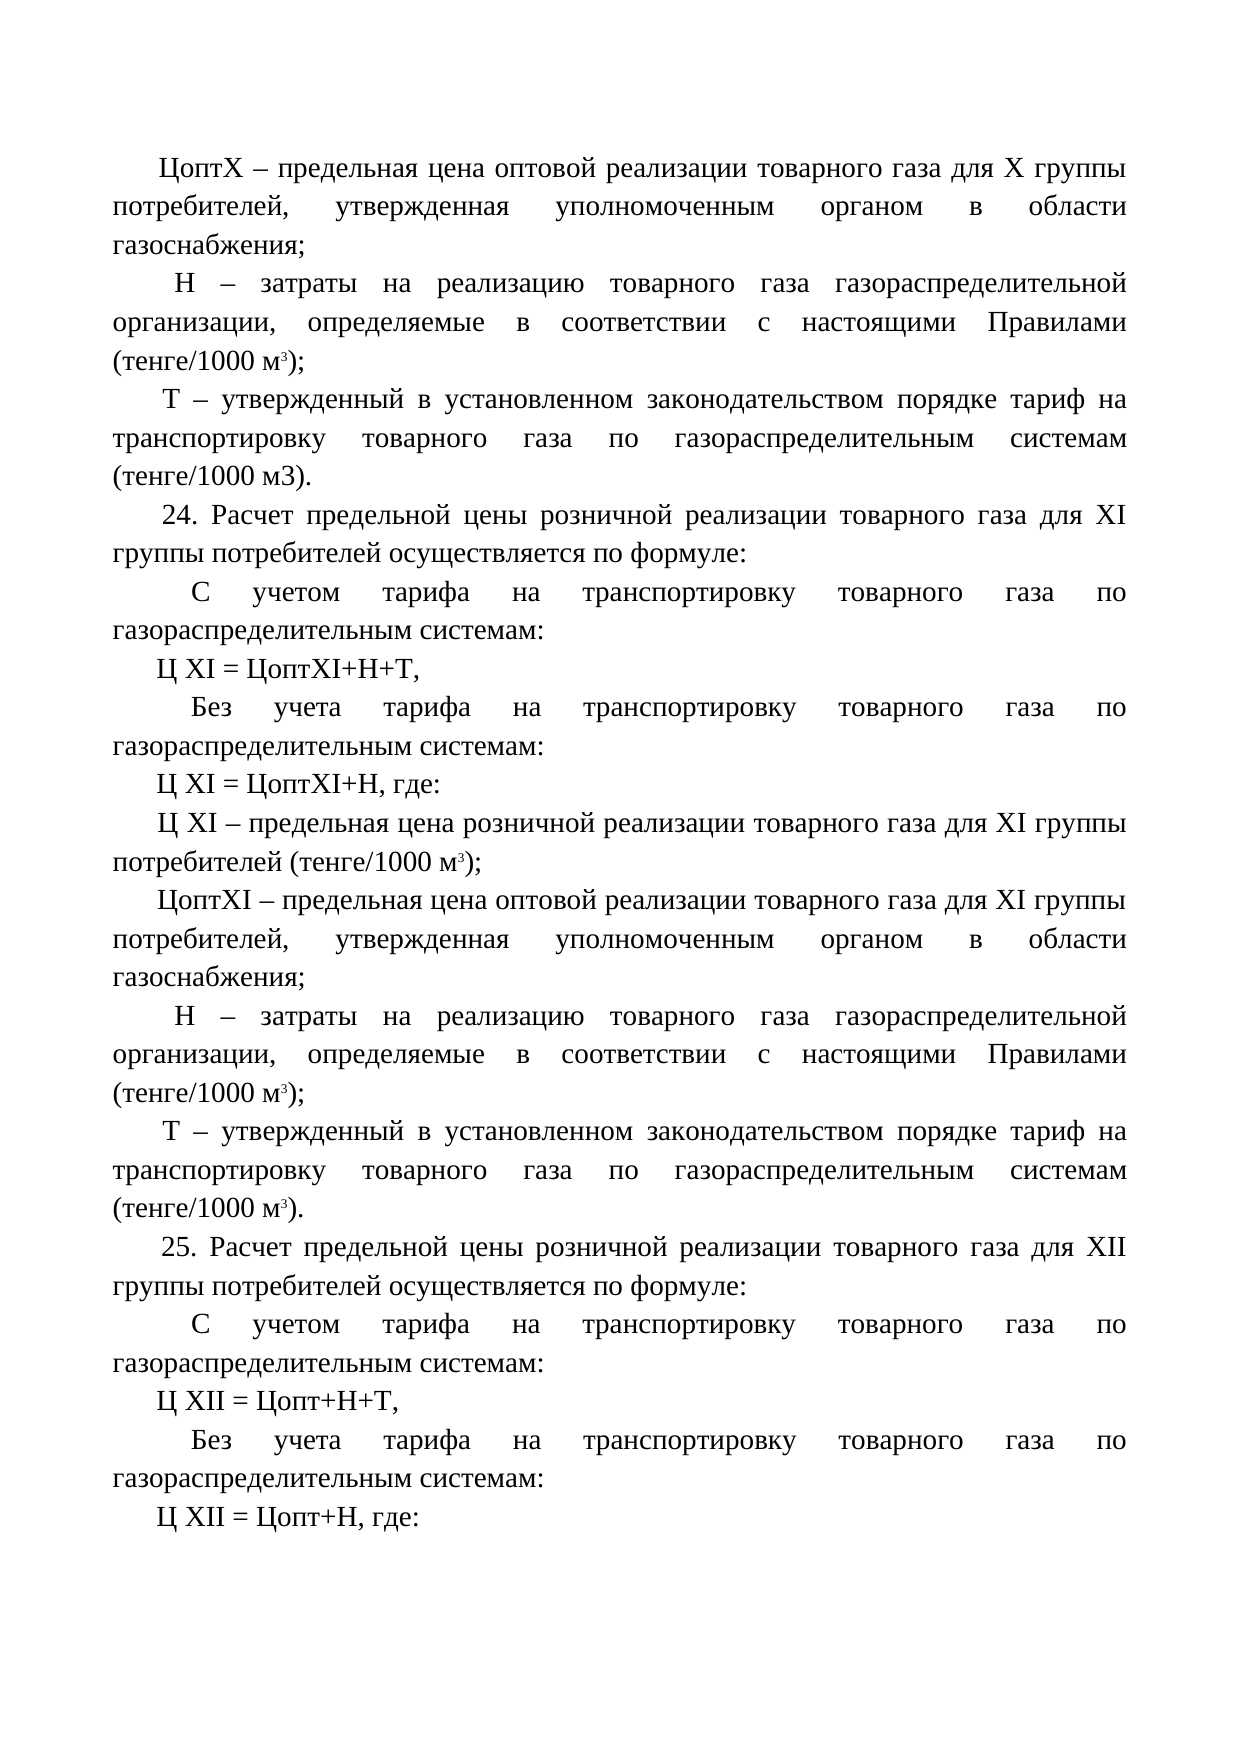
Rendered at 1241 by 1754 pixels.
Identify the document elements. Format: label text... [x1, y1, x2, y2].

text 24. Расчет предельной цены розничной реализации товарного газа для XI группы потребителей осуществляется по формуле: [112, 497, 1128, 569]
text Ц XII = Цопт+Н, где: [112, 1499, 1128, 1532]
text Без учета тарифа на транспортировку товарного газа по газораспределительным системам: [112, 1422, 1128, 1494]
text Ц XI = ЦоптXI+Н, где: [112, 767, 1128, 800]
text Без учета тарифа на транспортировку товарного газа по газораспределительным системам: [112, 689, 1128, 762]
text Н – затраты на реализацию товарного газа газораспределительной организации, определяемые в соответствии с настоящими Правилами (тенге/1000 м3); [112, 998, 1128, 1108]
text Н – затраты на реализацию товарного газа газораспределительной организации, определяемые в соответствии с настоящими Правилами (тенге/1000 м3); [112, 266, 1128, 376]
text С учетом тарифа на транспортировку товарного газа по газораспределительным системам: [112, 574, 1128, 646]
text ЦоптXI – предельная цена оптовой реализации товарного газа для XI группы потребителей, утвержденная уполномоченным органом в области газоснабжения; [112, 882, 1128, 993]
text 25. Расчет предельной цены розничной реализации товарного газа для XII группы потребителей осуществляется по формуле: [112, 1229, 1128, 1301]
text Ц XII = Цопт+Н+Т, [112, 1383, 1128, 1417]
text Ц XI – предельная цена розничной реализации товарного газа для XI группы потребителей (тенге/1000 м3); [112, 805, 1128, 877]
text С учетом тарифа на транспортировку товарного газа по газораспределительным системам: [112, 1306, 1128, 1378]
text Ц XI = ЦоптXI+Н+Т, [112, 651, 1128, 684]
text Т – утвержденный в установленном законодательством порядке тариф на транспортировку товарного газа по газораспределительным системам (тенге/1000 м3). [112, 381, 1128, 492]
text ЦоптX – предельная цена оптовой реализации товарного газа для X группы потребителей, утвержденная уполномоченным органом в области газоснабжения; [112, 150, 1128, 261]
text Т – утвержденный в установленном законодательством порядке тариф на транспортировку товарного газа по газораспределительным системам (тенге/1000 м3). [112, 1113, 1128, 1224]
